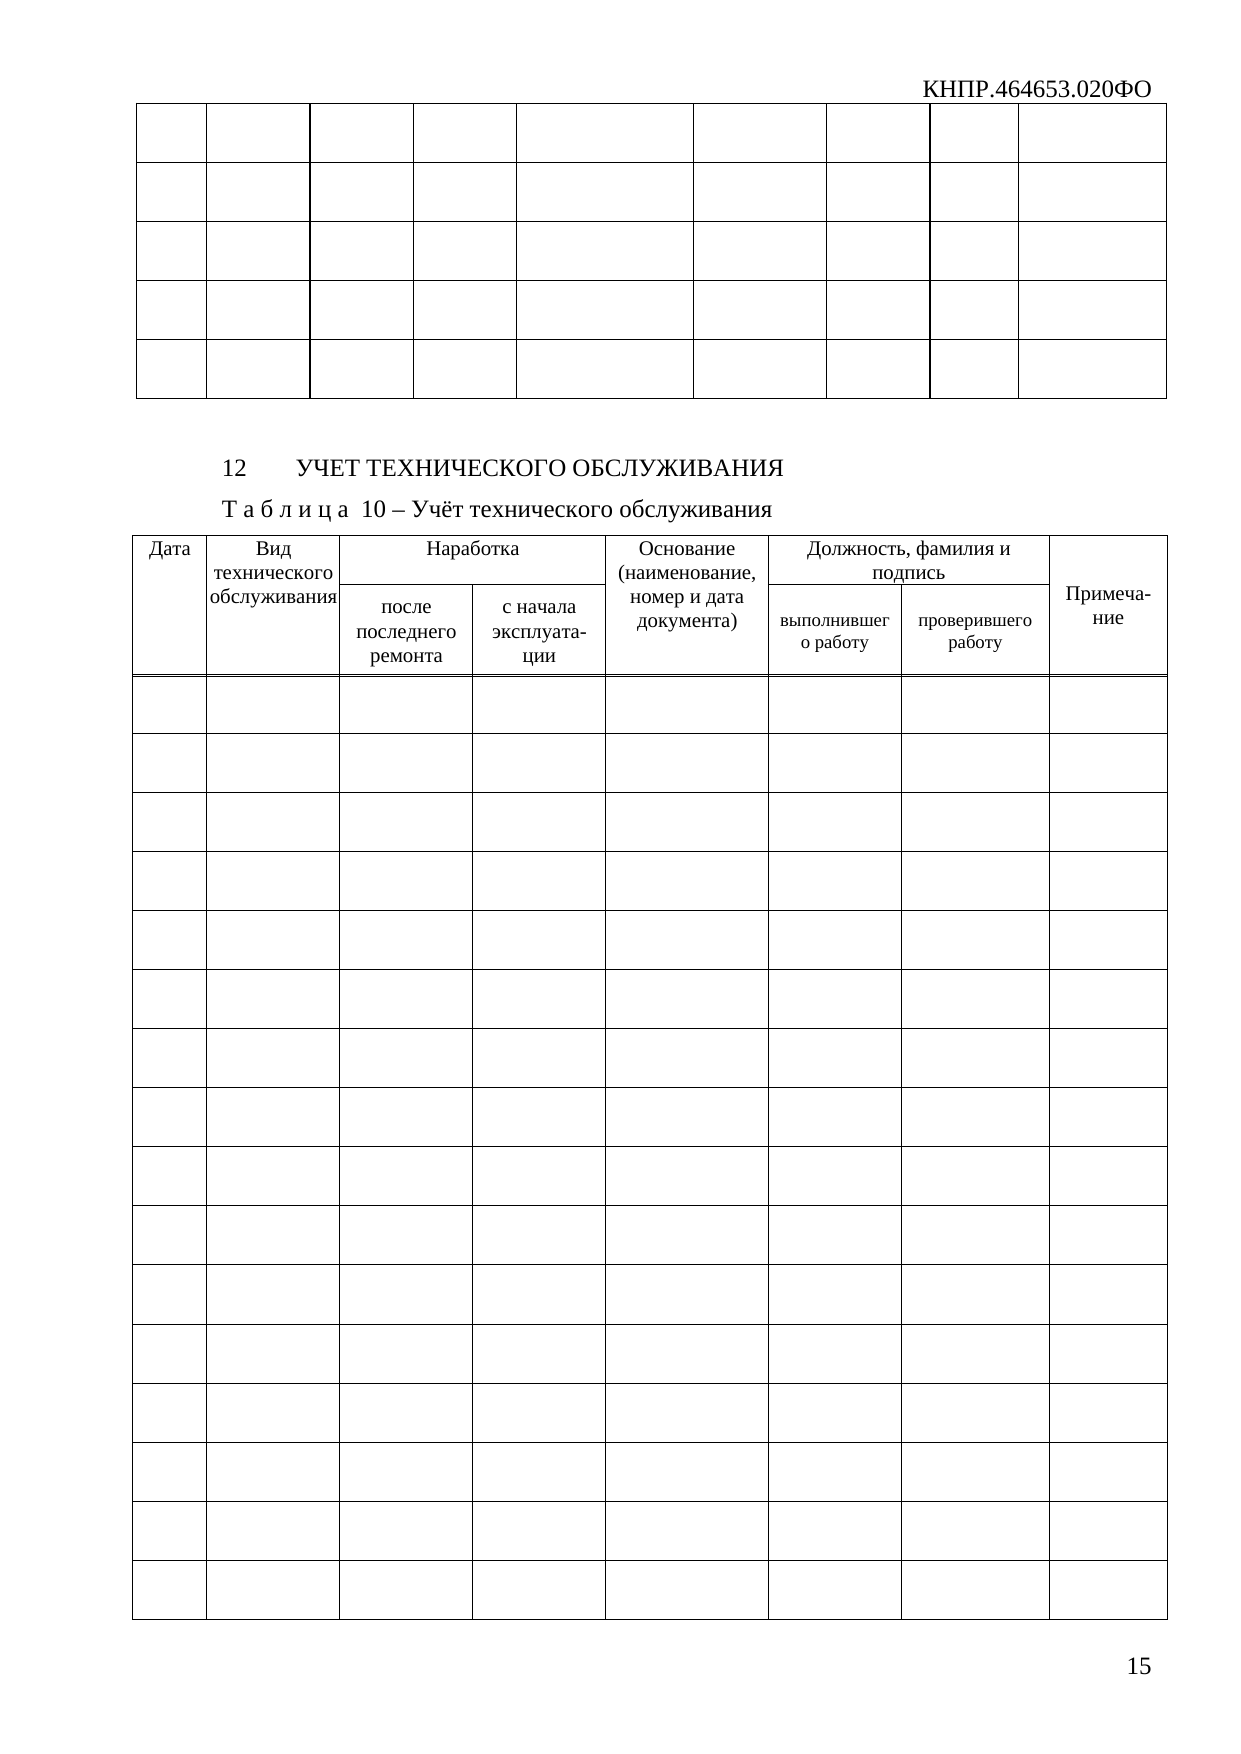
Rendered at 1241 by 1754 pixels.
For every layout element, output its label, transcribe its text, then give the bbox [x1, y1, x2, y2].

table_cell [769, 1502, 901, 1560]
table_cell [414, 340, 516, 398]
table_cell [340, 970, 472, 1028]
table_cell [473, 1325, 605, 1382]
table_cell [340, 1206, 472, 1264]
table_cell [207, 104, 309, 162]
table_cell [340, 1502, 472, 1560]
table_cell [769, 677, 901, 733]
table_cell [694, 281, 826, 339]
table_cell [473, 1029, 605, 1087]
table_cell [606, 970, 768, 1028]
table_cell [1050, 911, 1167, 969]
table_cell [473, 911, 605, 969]
table_cell [606, 1384, 768, 1442]
subtitle УЧЕТ ТЕХНИЧЕСКОГО ОБСЛУЖИВАНИЯ [148, 453, 1152, 481]
table_cell [133, 677, 206, 733]
table_cell [207, 911, 339, 969]
table_cell [137, 222, 206, 280]
table_cell [133, 1384, 206, 1442]
table_cell [133, 1502, 206, 1560]
table_cell [207, 1502, 339, 1560]
table_cell [473, 1206, 605, 1264]
table_cell [694, 340, 826, 398]
table_cell [931, 222, 1018, 280]
table_cell [827, 104, 929, 162]
table_cell [902, 1325, 1049, 1382]
table_cell [207, 734, 339, 792]
table_cell [414, 281, 516, 339]
table_header Дата [133, 536, 206, 674]
table_cell [1050, 793, 1167, 851]
table_cell [473, 1384, 605, 1442]
table_cell [1050, 1325, 1167, 1382]
table_cell [133, 1265, 206, 1323]
table_cell [902, 734, 1049, 792]
table_cell [340, 734, 472, 792]
table_cell [133, 911, 206, 969]
table_cell [473, 970, 605, 1028]
table_cell [606, 1502, 768, 1560]
table_cell [902, 1502, 1049, 1560]
table_cell [517, 340, 693, 398]
table_cell [827, 163, 929, 221]
table_cell [1019, 281, 1166, 339]
table_cell [133, 1088, 206, 1146]
table_cell [902, 1265, 1049, 1323]
table_cell [137, 340, 206, 398]
table_cell [133, 1561, 206, 1619]
table_cell [606, 793, 768, 851]
table_cell [606, 677, 768, 733]
table_cell [133, 734, 206, 792]
table_cell [931, 340, 1018, 398]
table_cell [473, 1147, 605, 1205]
table_cell [606, 852, 768, 910]
table_cell [1050, 1088, 1167, 1146]
table_cell [1050, 1265, 1167, 1323]
table_cell [606, 1147, 768, 1205]
table_cell [133, 793, 206, 851]
table_cell [606, 1265, 768, 1323]
table_cell [517, 104, 693, 162]
table_cell [473, 1088, 605, 1146]
table_cell [207, 1384, 339, 1442]
table_cell [207, 677, 339, 733]
table_cell [769, 1265, 901, 1323]
table_cell [1050, 852, 1167, 910]
table_cell [827, 281, 929, 339]
table_cell [769, 1088, 901, 1146]
table_cell [137, 104, 206, 162]
table_cell [340, 1029, 472, 1087]
table_cell [340, 1088, 472, 1146]
table_cell [902, 1206, 1049, 1264]
table_cell [769, 1561, 901, 1619]
table_cell [769, 1206, 901, 1264]
table_cell [311, 281, 413, 339]
table_cell [1050, 970, 1167, 1028]
table_cell [137, 281, 206, 339]
table_cell [414, 104, 516, 162]
table_cell [1019, 104, 1166, 162]
table_cell [133, 970, 206, 1028]
table_header Вид технического обслуживания [207, 536, 339, 674]
table_cell [340, 677, 472, 733]
table_cell [902, 1088, 1049, 1146]
table_cell [207, 852, 339, 910]
table_cell [606, 1443, 768, 1501]
table_cell [1050, 734, 1167, 792]
table_cell [902, 970, 1049, 1028]
table_cell [606, 1561, 768, 1619]
table_cell [207, 163, 309, 221]
table_cell [473, 793, 605, 851]
table_cell [902, 677, 1049, 733]
table_cell [769, 1384, 901, 1442]
table_cell [517, 281, 693, 339]
table_cell [473, 1443, 605, 1501]
table_cell [1050, 1029, 1167, 1087]
table_cell [207, 1147, 339, 1205]
table_cell [769, 1443, 901, 1501]
table_cell [311, 104, 413, 162]
table_cell [133, 1206, 206, 1264]
table_cell [606, 1088, 768, 1146]
table_cell [606, 911, 768, 969]
table_cell [694, 222, 826, 280]
table_cell [902, 852, 1049, 910]
table_cell [606, 1206, 768, 1264]
table_cell [769, 852, 901, 910]
table_cell [207, 222, 309, 280]
table_cell [207, 281, 309, 339]
table_header Должность, фамилия и подпись [769, 536, 1049, 584]
table_cell [1050, 1561, 1167, 1619]
table_cell [340, 852, 472, 910]
table_cell [902, 1443, 1049, 1501]
table_cell [902, 1561, 1049, 1619]
table_cell [606, 1325, 768, 1382]
table_cell [606, 1029, 768, 1087]
table_cell [207, 1561, 339, 1619]
table_cell [931, 163, 1018, 221]
table_cell выполнившего работу [769, 585, 901, 674]
table_cell [340, 911, 472, 969]
table_cell [769, 970, 901, 1028]
table_cell [769, 1029, 901, 1087]
table_cell [902, 1384, 1049, 1442]
table_cell [1050, 677, 1167, 733]
table_cell [340, 793, 472, 851]
table_cell [517, 222, 693, 280]
table_cell [133, 1325, 206, 1382]
text Т а б л и ц а 10 – Учёт технического обслуживания [148, 494, 1152, 523]
table_cell [1050, 1502, 1167, 1560]
table_cell [1019, 222, 1166, 280]
table_cell [311, 340, 413, 398]
table_cell [133, 1147, 206, 1205]
table_header Примеча-ние [1050, 536, 1167, 674]
table_cell [133, 1029, 206, 1087]
table_cell [517, 163, 693, 221]
table_cell [207, 1029, 339, 1087]
table_cell [769, 911, 901, 969]
table_cell [902, 1029, 1049, 1087]
table_cell [473, 1502, 605, 1560]
table_cell [1050, 1147, 1167, 1205]
table_cell [694, 104, 826, 162]
table_cell [340, 1384, 472, 1442]
table_cell [207, 1325, 339, 1382]
table_cell [606, 734, 768, 792]
table_cell [827, 340, 929, 398]
table_cell [137, 163, 206, 221]
table_cell [340, 1561, 472, 1619]
table_cell [1050, 1443, 1167, 1501]
table_header Наработка [340, 536, 605, 584]
table_cell [902, 911, 1049, 969]
table_cell [827, 222, 929, 280]
table_cell [1050, 1206, 1167, 1264]
table_cell [694, 163, 826, 221]
table_cell [340, 1147, 472, 1205]
table_cell [207, 1443, 339, 1501]
table_cell [1019, 163, 1166, 221]
table_cell [207, 1088, 339, 1146]
table_cell [207, 970, 339, 1028]
table_cell [931, 281, 1018, 339]
table_cell [931, 104, 1018, 162]
table_cell [473, 852, 605, 910]
table_cell [769, 1147, 901, 1205]
table_cell [473, 677, 605, 733]
table_cell [414, 163, 516, 221]
table_cell [311, 163, 413, 221]
table_cell [340, 1325, 472, 1382]
table_cell [1019, 340, 1166, 398]
table_cell [473, 1265, 605, 1323]
table_cell [769, 734, 901, 792]
table_cell [473, 734, 605, 792]
table_cell [473, 1561, 605, 1619]
table_cell [133, 852, 206, 910]
table_header Основание (наименование, номер и дата документа) [606, 536, 768, 674]
table_cell [207, 340, 309, 398]
table_cell с начала эксплуата-ции [473, 585, 605, 674]
table_cell [207, 1265, 339, 1323]
table_cell [769, 1325, 901, 1382]
table_cell [902, 1147, 1049, 1205]
table_cell [769, 793, 901, 851]
table_cell проверившего работу [902, 585, 1049, 674]
table_cell [311, 222, 413, 280]
table_cell [1050, 1384, 1167, 1442]
table_cell [902, 793, 1049, 851]
table_cell [414, 222, 516, 280]
table_cell [133, 1443, 206, 1501]
table_cell [340, 1443, 472, 1501]
table_cell после последнего ремонта [340, 585, 472, 674]
table_cell [340, 1265, 472, 1323]
table_cell [207, 793, 339, 851]
table_cell [207, 1206, 339, 1264]
